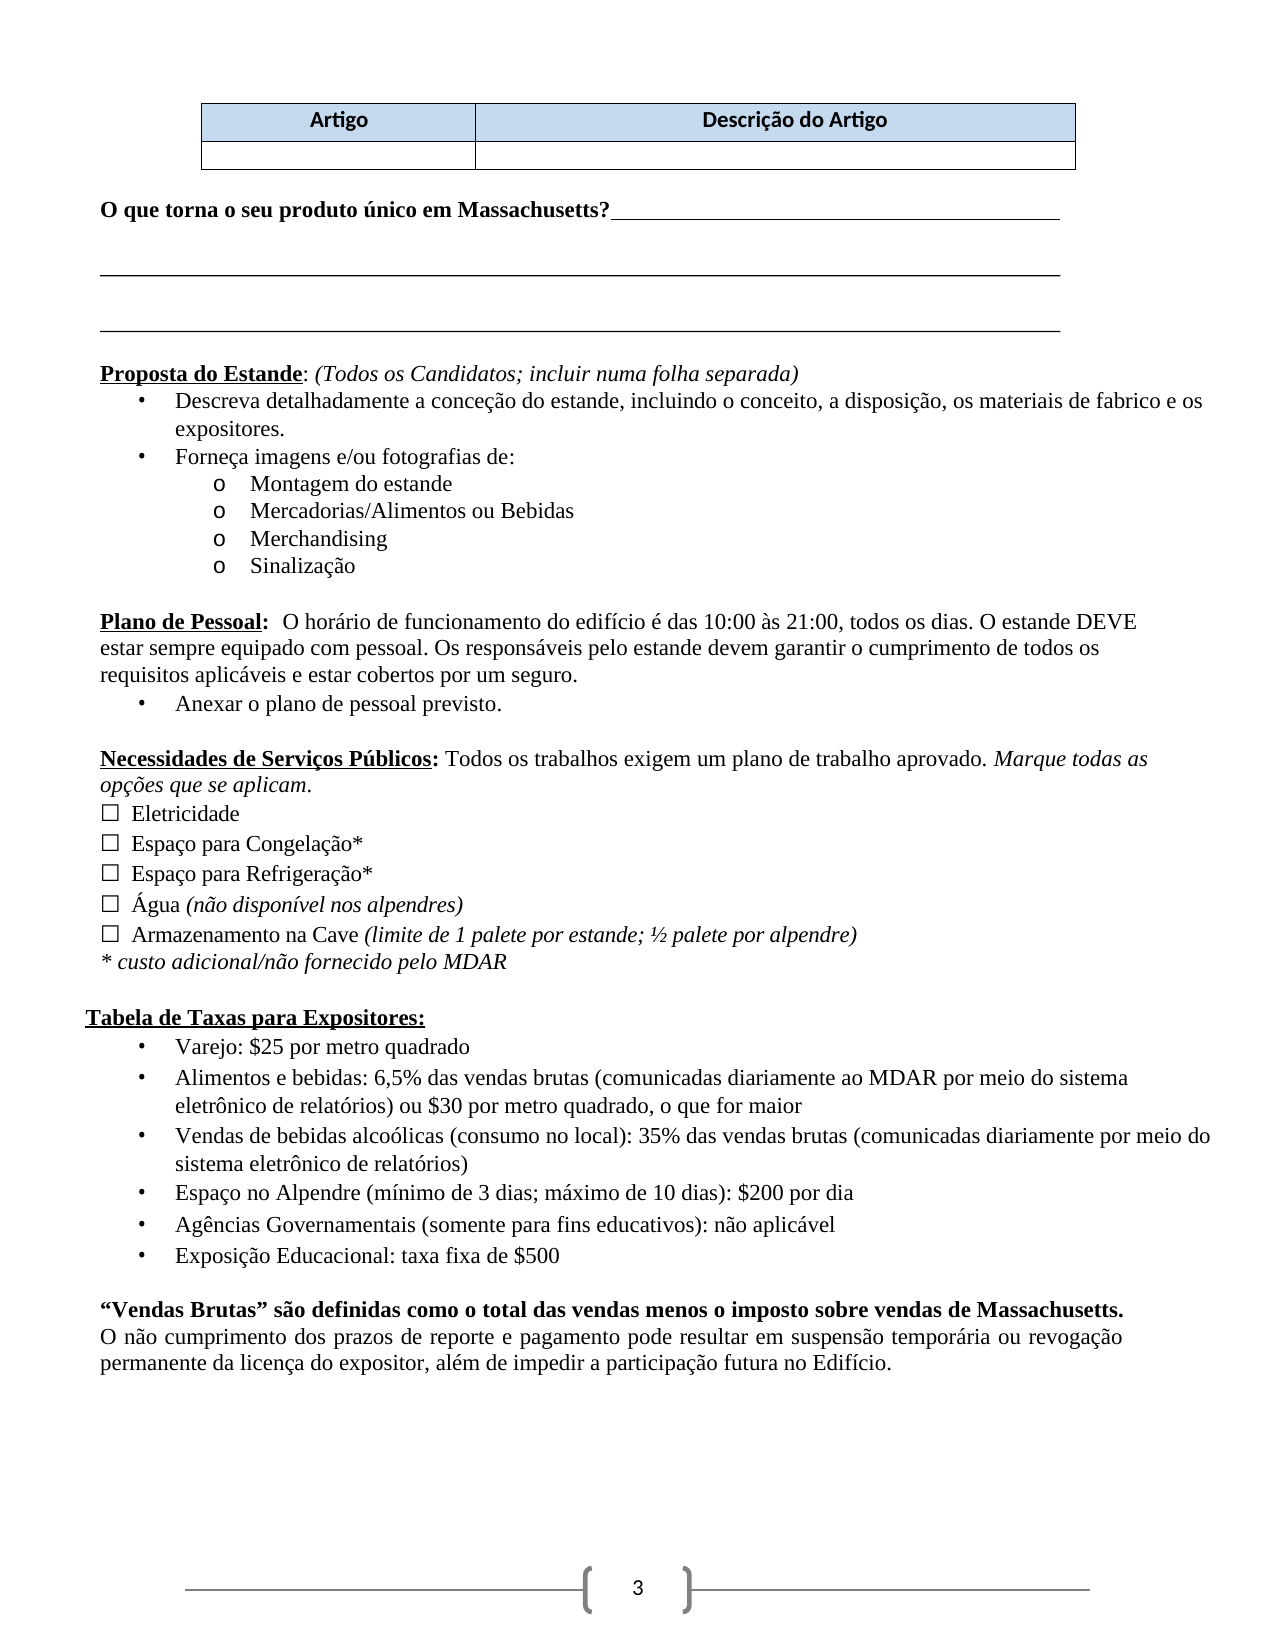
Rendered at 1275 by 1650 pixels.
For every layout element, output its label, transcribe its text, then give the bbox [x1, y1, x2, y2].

text Plano de Pessoal: O horário de funcionamento do edifício é das 10:00 às 21:00, todos os dias. O estande DEVE estar sempre equipado com pessoal. Os responsáveis pelo estande devem garantir o cumprimento de todos os requisitos aplicáveis e estar cobertos por um seguro. [100, 608, 1171, 687]
list Anexar o plano de pessoal previsto. [137, 687, 1212, 718]
list Eletricidade [100, 797, 1212, 827]
text O que torna o seu produto único em Massachusetts? [100, 196, 1212, 222]
list Sinalização [212, 552, 1212, 579]
list Agências Governamentais (somente para fins educativos): não aplicável [137, 1208, 1212, 1239]
list Espaço para Refrigeração* [100, 858, 1212, 888]
table_header Descrição do Artigo [476, 104, 1075, 141]
table_header Artigo [202, 104, 475, 141]
text * custo adicional/não fornecido pelo MDAR [100, 948, 1212, 974]
text Proposta do Estande: (Todos os Candidatos; incluir numa folha separada) [100, 360, 1212, 386]
list Vendas de bebidas alcoólicas (consumo no local): 35% das vendas brutas (comunicadas diariamente por meio do sistema eletrônico de relatórios) [137, 1119, 1212, 1176]
list Mercadorias/Alimentos ou Bebidas [212, 497, 1212, 524]
list Forneça imagens e/ou fotografias de: [137, 442, 1212, 470]
list Espaço no Alpendre (mínimo de 3 dias; máximo de 10 dias): $200 por dia [137, 1176, 1212, 1208]
list Espaço para Congelação* [100, 827, 1212, 858]
text “Vendas Brutas” são definidas como o total das vendas menos o imposto sobre vendas de Massachusetts. O não cumprimento dos prazos de reporte e pagamento pode resultar em suspensão temporária ou revogação permanente da licença do expositor, além de impedir a participação futura no Edifício. [100, 1296, 1125, 1376]
list Armazenamento na Cave (limite de 1 palete por estande; ½ palete por alpendre) [100, 918, 1212, 948]
text Necessidades de Serviços Públicos: Todos os trabalhos exigem um plano de trabalho aprovado. Marque todas as opções que se aplicam. [100, 744, 1212, 797]
text Tabela de Taxas para Expositores: [85, 1003, 1212, 1030]
list Montagem do estande [212, 470, 1212, 497]
list Exposição Educacional: taxa fixa de $500 [137, 1239, 1212, 1270]
list Descreva detalhadamente a conceção do estande, incluindo o conceito, a disposição, os materiais de fabrico e os expositores. [137, 386, 1212, 442]
list Alimentos e bebidas: 6,5% das vendas brutas (comunicadas diariamente ao MDAR por meio do sistema eletrônico de relatórios) ou $30 por metro quadrado, o que for maior [137, 1061, 1212, 1119]
list Varejo: $25 por metro quadrado [137, 1030, 1212, 1061]
table_cell [476, 142, 1075, 169]
table_cell [202, 142, 475, 169]
list Merchandising [212, 524, 1212, 552]
list Água (não disponível nos alpendres) [100, 888, 1212, 918]
